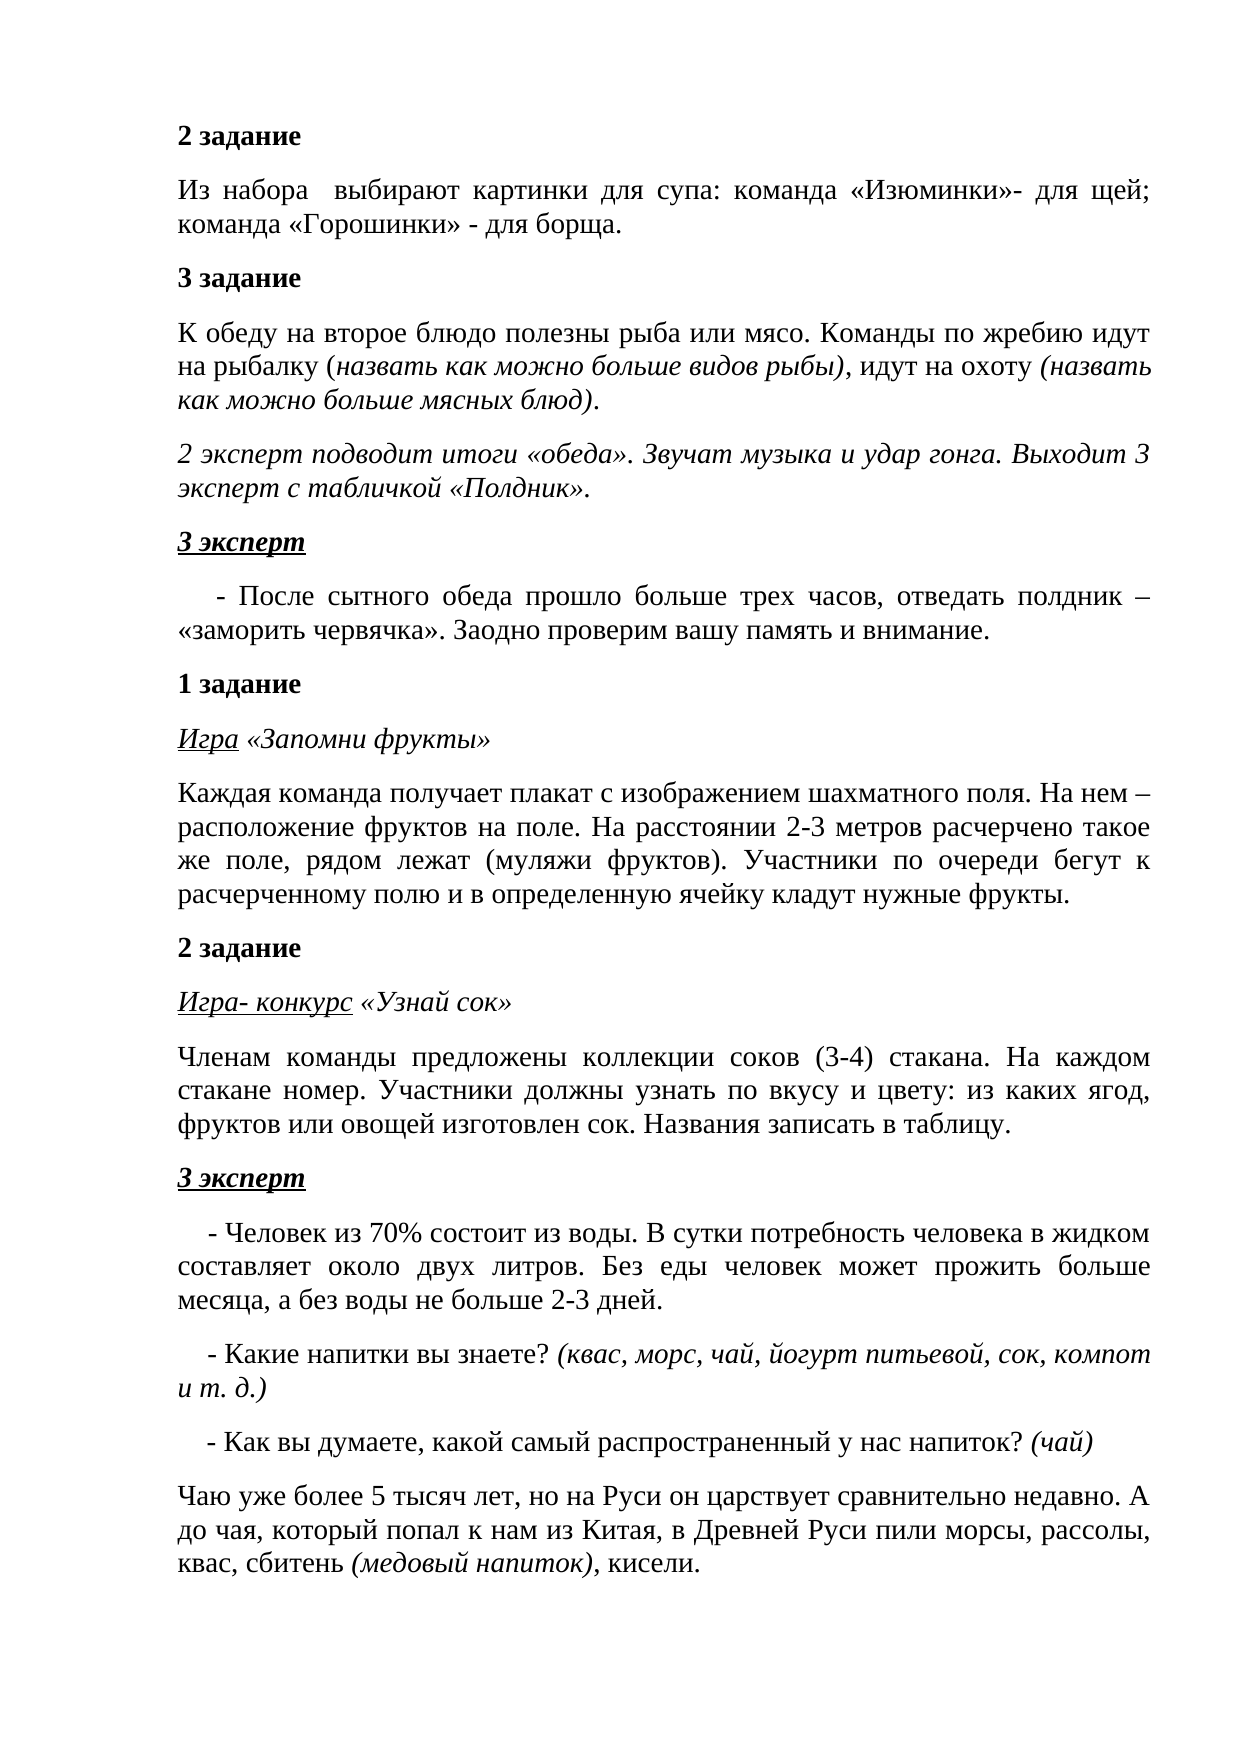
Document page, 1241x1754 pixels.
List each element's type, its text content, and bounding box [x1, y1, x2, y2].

text 2 задание [177, 930, 1152, 964]
text 1 задание [177, 666, 1152, 700]
text 3 эксперт [177, 524, 1152, 558]
text - После сытного обеда прошло больше трех часов, отведать полдник – «заморить червячка». Заодно проверим вашу память и внимание. [177, 578, 1152, 646]
text К обеду на второе блюдо полезны рыба или мясо. Команды по жребию идут на рыбалку (назвать как можно больше видов рыбы), идут на охоту (назвать как можно больше мясных блюд). [177, 315, 1152, 415]
text Членам команды предложены коллекции соков (3-4) стакана. На каждом стакане номер. Участники должны узнать по вкусу и цвету: из каких ягод, фруктов или овощей изготовлен сок. Названия записать в таблицу. [177, 1039, 1152, 1139]
text - Как вы думаете, какой самый распространенный у нас напиток? (чай) [177, 1424, 1152, 1458]
text Игра «Запомни фрукты» [177, 721, 1152, 754]
text 2 эксперт подводит итоги «обеда». Звучат музыка и удар гонга. Выходит 3 эксперт с табличкой «Полдник». [177, 436, 1152, 503]
text - Какие напитки вы знаете? (квас, морс, чай, йогурт питьевой, сок, компот и т. д.) [177, 1336, 1152, 1403]
text 3 задание [177, 260, 1152, 294]
text 3 эксперт [177, 1160, 1152, 1194]
text Из набора выбирают картинки для супа: команда «Изюминки»- для щей; команда «Горошинки» - для борща. [177, 172, 1152, 239]
text 2 задание [177, 118, 1152, 152]
text Чаю уже более 5 тысяч лет, но на Руси он царствует сравнительно недавно. А до чая, который попал к нам из Китая, в Древней Руси пили морсы, рассолы, квас, сбитень (медовый напиток), кисели. [177, 1478, 1152, 1579]
text - Человек из 70% состоит из воды. В сутки потребность человека в жидком составляет около двух литров. Без еды человек может прожить больше месяца, а без воды не больше 2-3 дней. [177, 1215, 1152, 1315]
text Каждая команда получает плакат с изображением шахматного поля. На нем – расположение фруктов на поле. На расстоянии 2-3 метров расчерчено такое же поле, рядом лежат (муляжи фруктов). Участники по очереди бегут к расчерченному полю и в определенную ячейку кладут нужные фрукты. [177, 775, 1152, 909]
text Игра- конкурс «Узнай сок» [177, 984, 1152, 1018]
